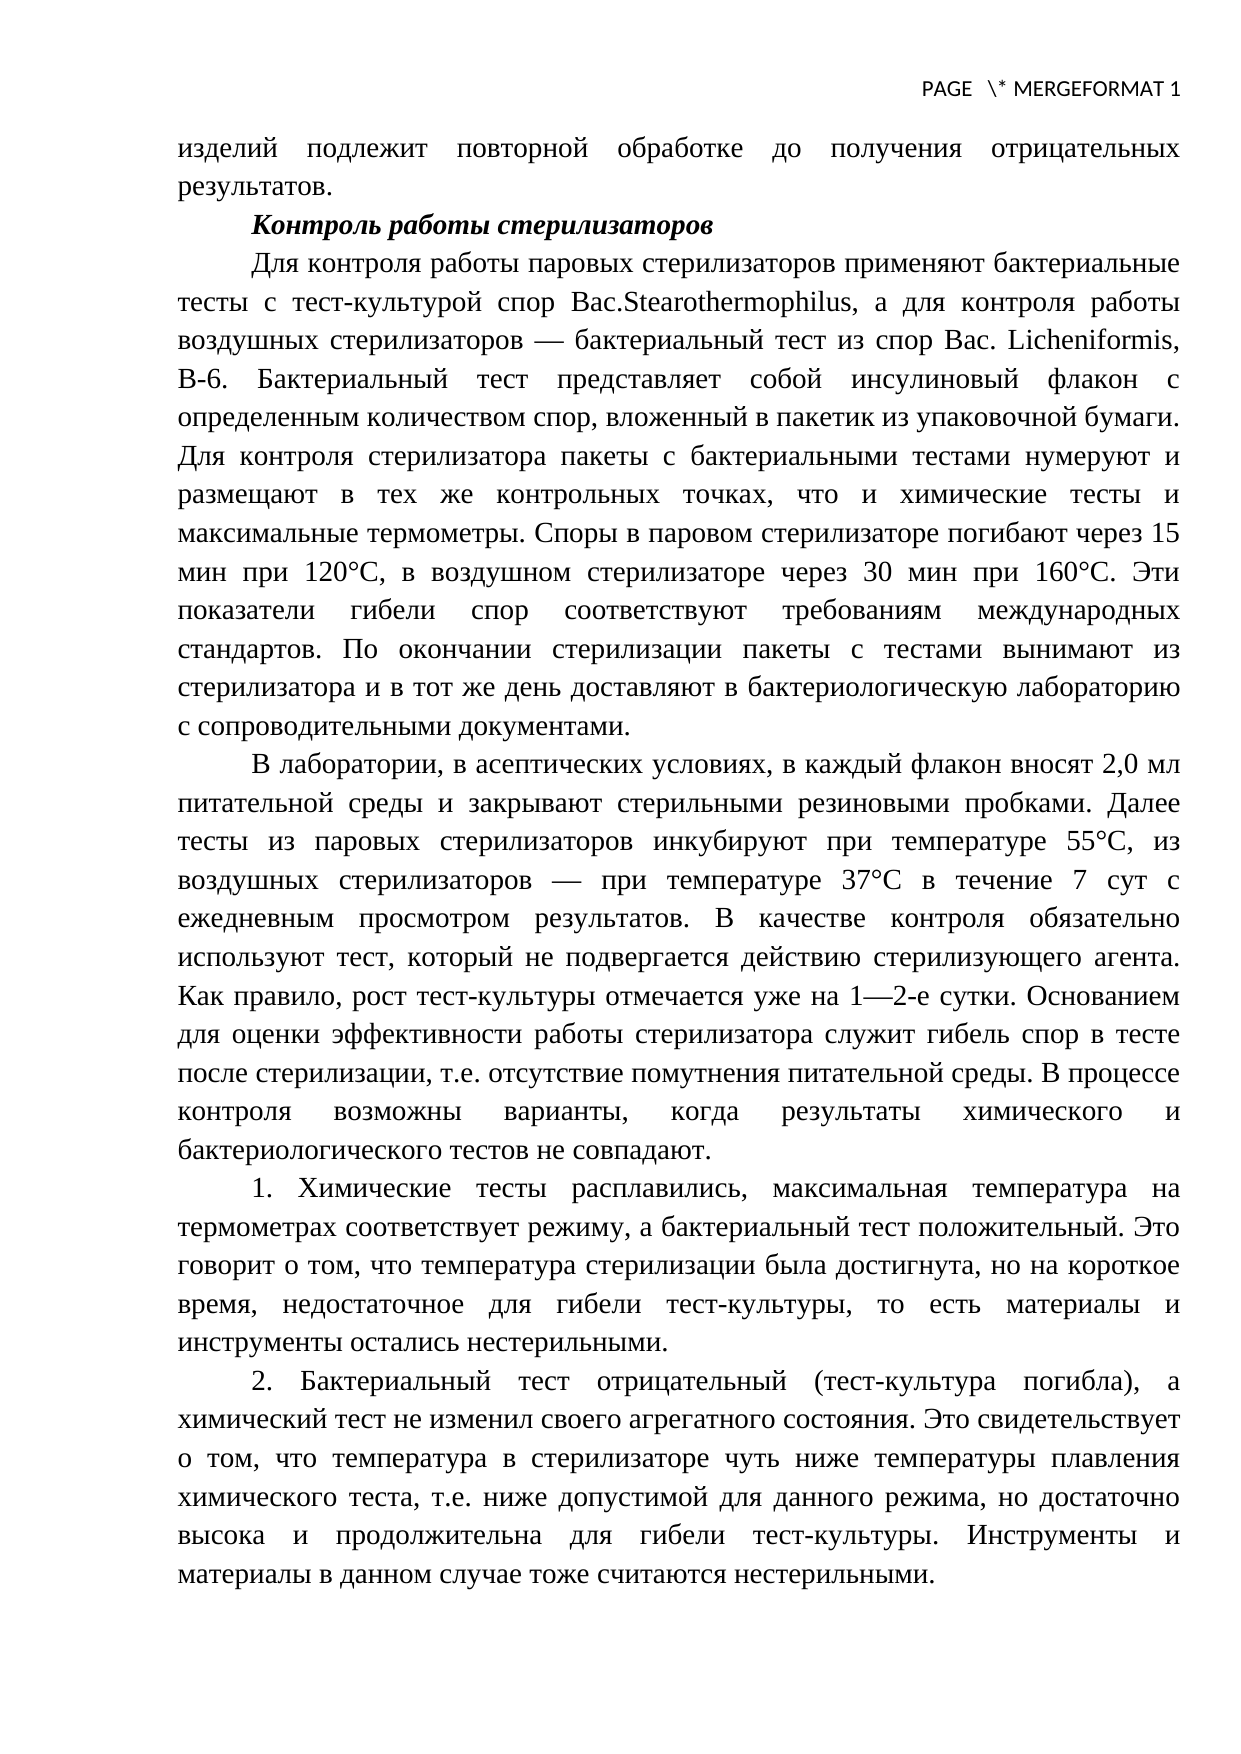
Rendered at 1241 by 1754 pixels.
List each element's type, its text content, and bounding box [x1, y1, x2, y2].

text 2. Бактериальный тест отрицательный (тест-культура погибла), а химический тест не изменил своего агрегатного состояния. Это свидетельствует о том, что температура в стерилизаторе чуть ниже температуры плавления химического теста, т.е. ниже допустимой для данного режима, но достаточно высока и продолжительна для гибели тест-культуры. Инструменты и материалы в данном случае тоже считаются нестерильными. [177, 1363, 1181, 1589]
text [177, 130, 1181, 202]
text Контроль работы стерилизаторов [177, 207, 1181, 240]
text 1. Химические тесты расплавились, максимальная температура на термометрах соответствует режиму, а бактериальный тест положительный. Это говорит о том, что температура стерилизации была достигнута, но на короткое время, недостаточное для гибели тест-культуры, то есть материалы и инструменты остались нестерильными. [177, 1170, 1181, 1358]
text В лаборатории, в асептических условиях, в каждый флакон вносят 2,0 мл питательной среды и закрывают стерильными резиновыми пробками. Далее тесты из паровых стерилизаторов инкубируют при температуре 55°С, из воздушных стерилизаторов — при температуре 37°С в течение 7 сут с ежедневным просмотром результатов. В качестве контроля обязательно используют тест, который не подвергается действию стерилизующего агента. Как правило, рост тест-культуры отмечается уже на 1—2-е сутки. Основанием для оценки эффективности работы стерилизатора служит гибель спор в тесте после стерилизации, т.е. отсутствие помутнения питательной среды. В процессе контроля возможны варианты, когда результаты химического и бактериологического тестов не совпадают. [177, 746, 1181, 1165]
text Для контроля работы паровых стерилизаторов применяют бактериальные тесты с тест-культурой спор Bac.Stearothermophilus, а для контроля работы воздушных стерилизаторов — бактериальный тест из спор Вас. Licheniformis, B-6. Бактериальный тест представляет собой инсулиновый флакон с определенным количеством спор, вложенный в пакетик из упаковочной бумаги. Для контроля стерилизатора пакеты с бактериальными тестами нумеруют и размещают в тех же контрольных точках, что и химические тесты и максимальные термометры. Споры в паровом стерилизаторе погибают через 15 мин при 120°С, в воздушном стерилизаторе через 30 мин при 160°С. Эти показатели гибели спор соответствуют требованиям международных стандартов. По окончании стерилизации пакеты с тестами вынимают из стерилизатора и в тот же день доставляют в бактериологическую лабораторию с сопроводительными документами. [177, 245, 1181, 741]
